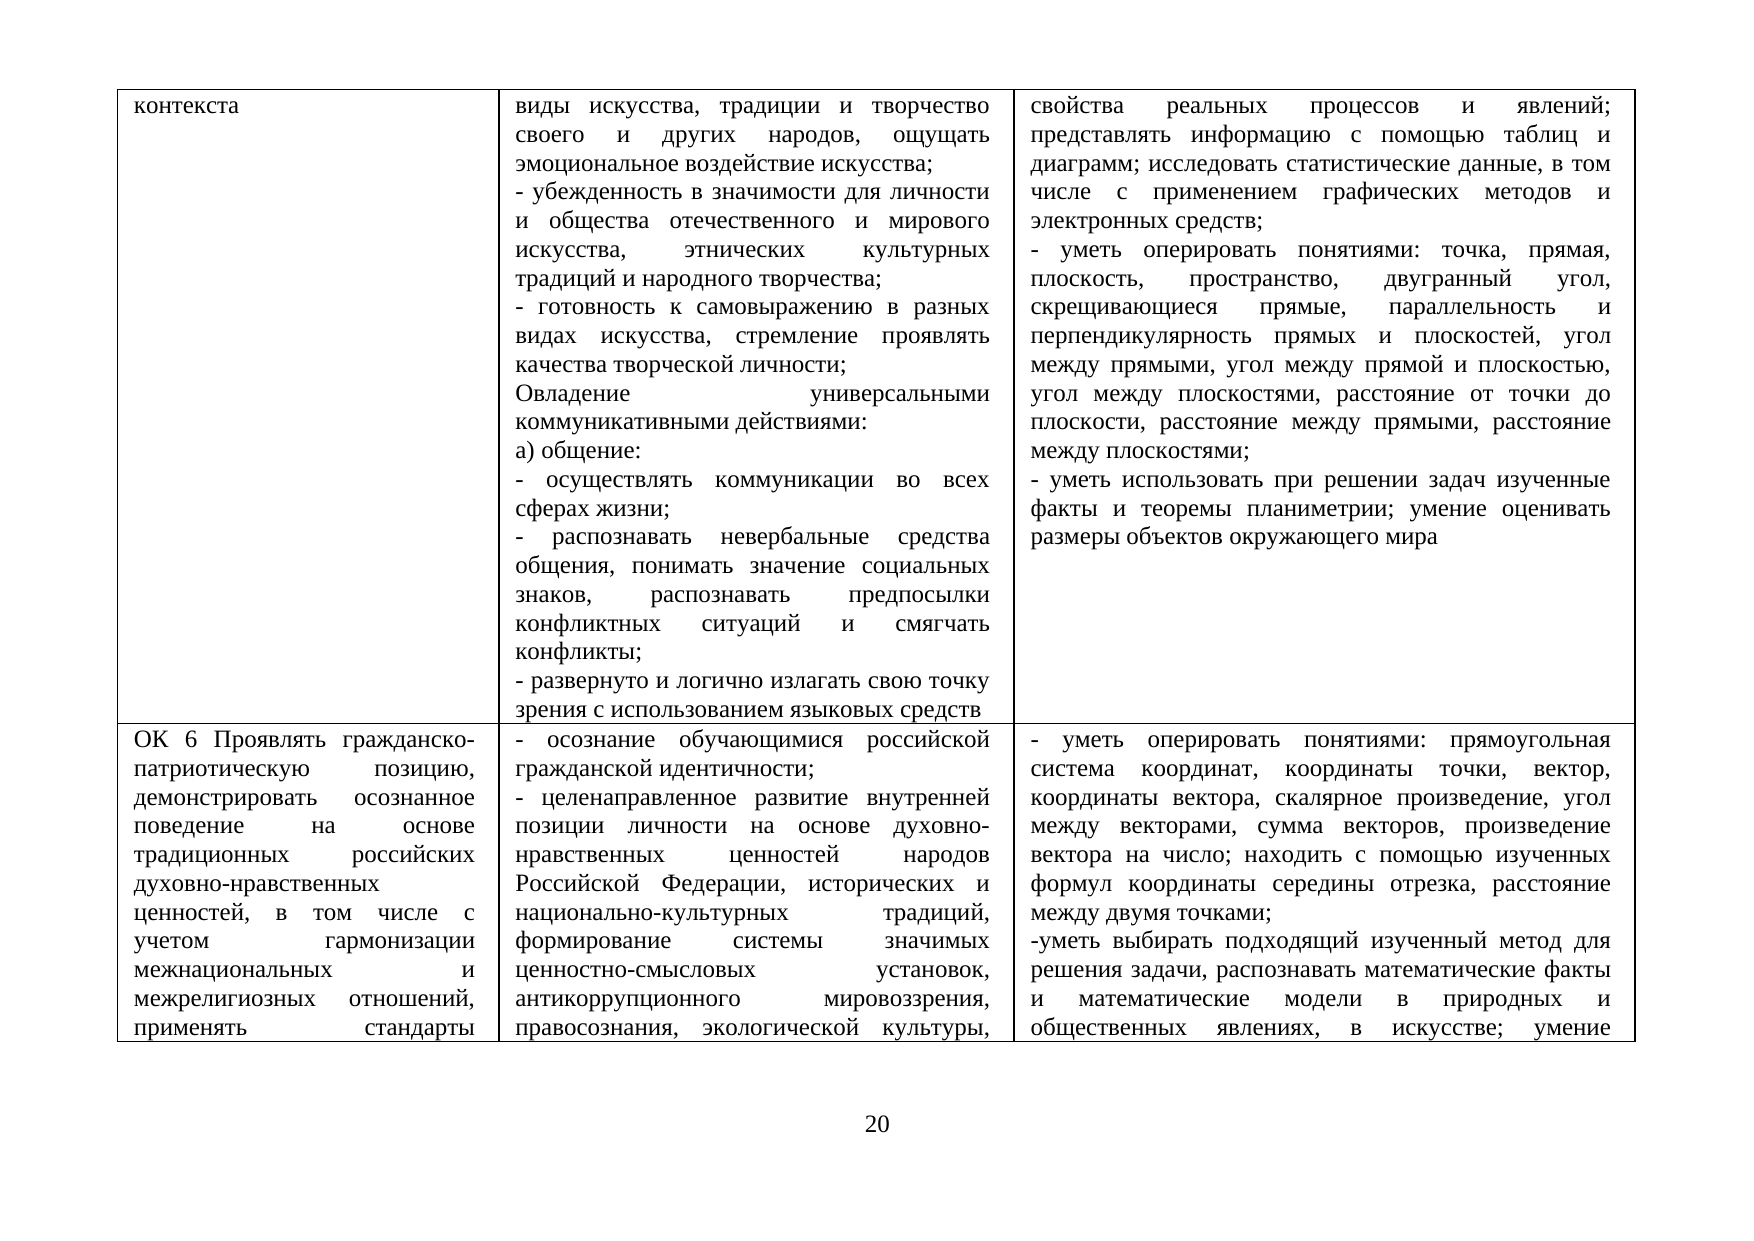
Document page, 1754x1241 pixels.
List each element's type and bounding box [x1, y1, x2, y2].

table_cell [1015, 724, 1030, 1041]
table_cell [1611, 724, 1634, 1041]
table_cell [118, 90, 498, 723]
table_cell [500, 90, 1013, 723]
table_cell [500, 724, 1013, 1041]
table_cell [1015, 90, 1634, 723]
table_cell [118, 724, 498, 1041]
